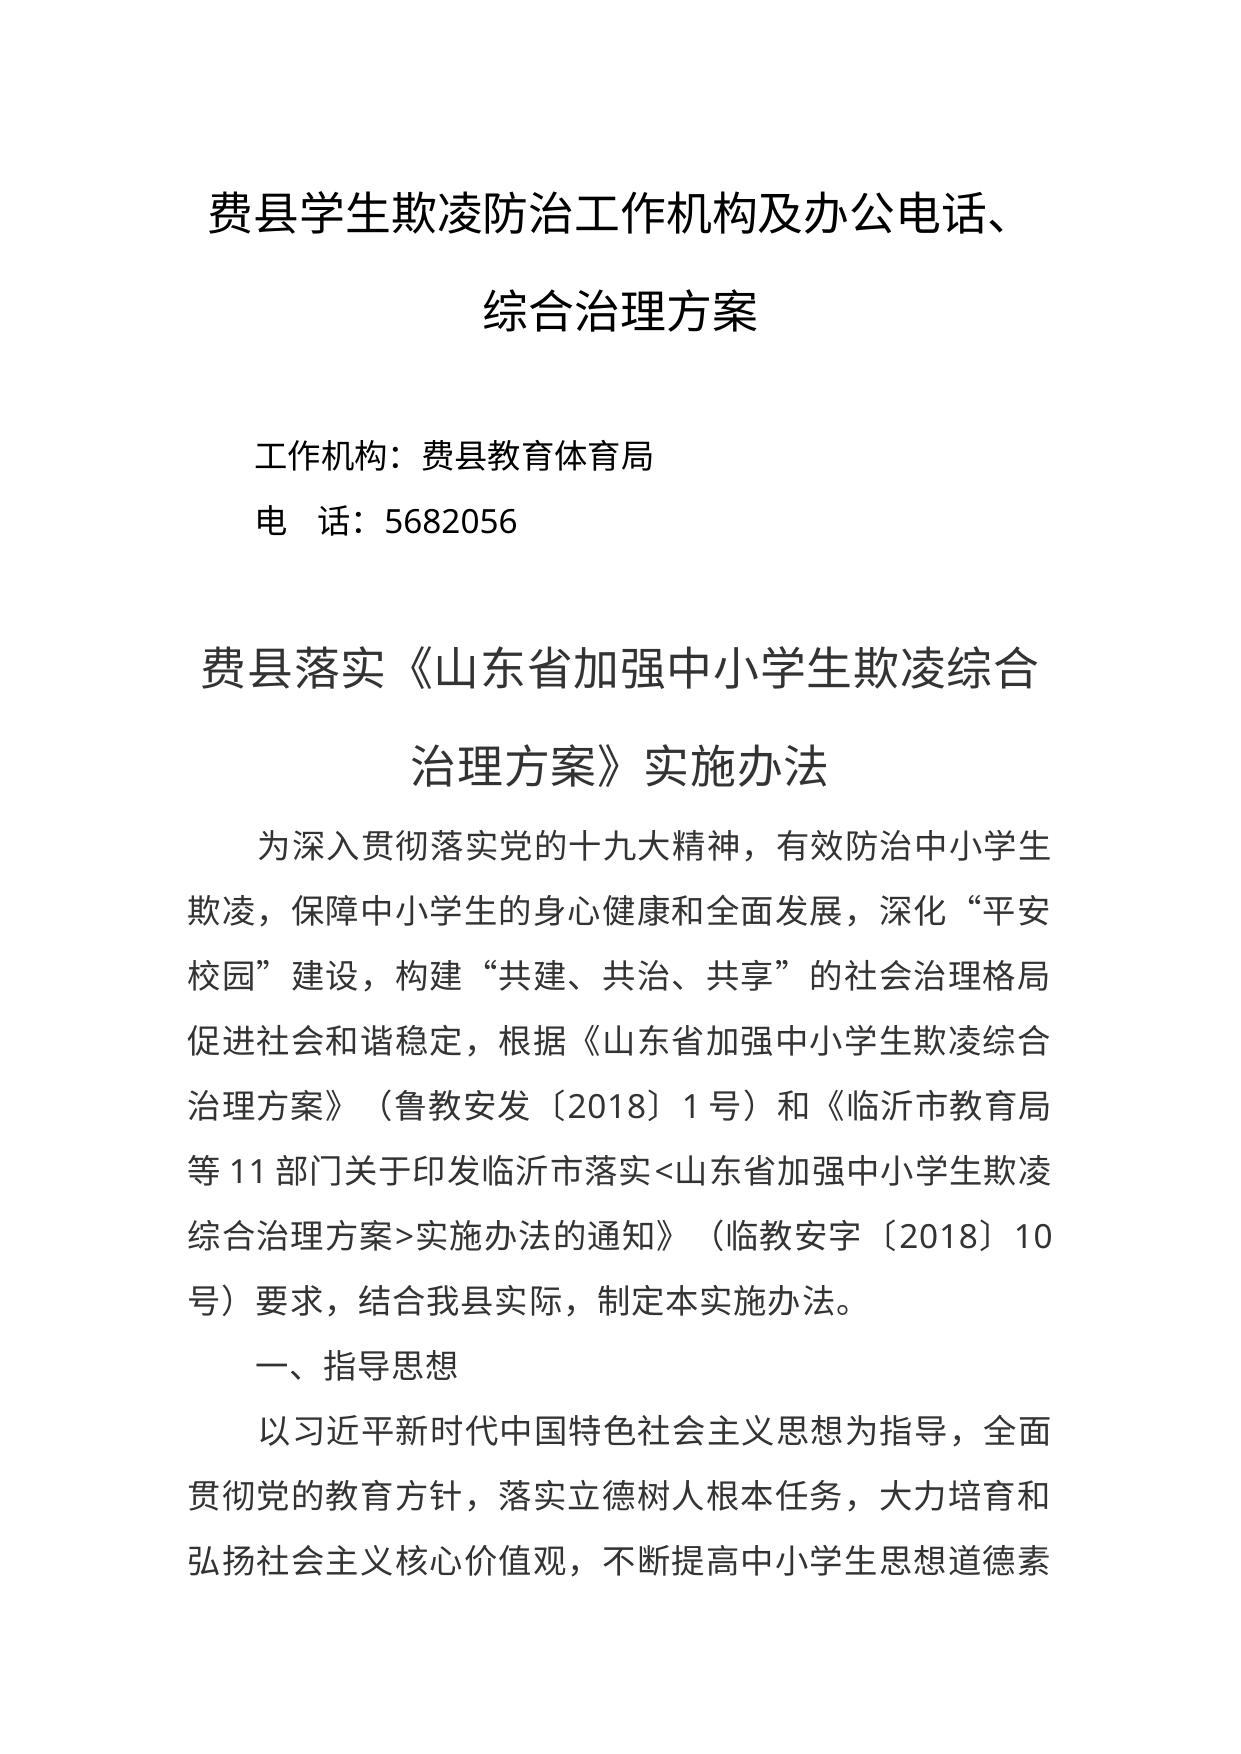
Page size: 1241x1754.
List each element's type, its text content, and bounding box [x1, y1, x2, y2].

text 电 话：5682056 [187, 487, 1053, 552]
text 费县学生欺凌防治工作机构及办公电话、综合治理方案 [187, 162, 1053, 357]
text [187, 1397, 1053, 1592]
text 为深入贯彻落实党的十九大精神，有效防治中小学生欺凌，保障中小学生的身心健康和全面发展，深化“平安校园”建设，构建“共建、共治、共享”的社会治理格局，促进社会和谐稳定，根据《山东省加强中小学生欺凌综合治理方案》（鲁教安发〔2018〕1号）和《临沂市教育局等11部门关于印发临沂市落实<山东省加强中小学生欺凌综合治理方案>实施办法的通知》（临教安字〔2018〕10号）要求，结合我县实际，制定本实施办法。 [187, 812, 1053, 1332]
text 一、指导思想 [187, 1332, 1053, 1397]
text 工作机构：费县教育体育局 [187, 422, 1053, 487]
text 费县落实《山东省加强中小学生欺凌综合治理方案》实施办法 [187, 617, 1053, 812]
